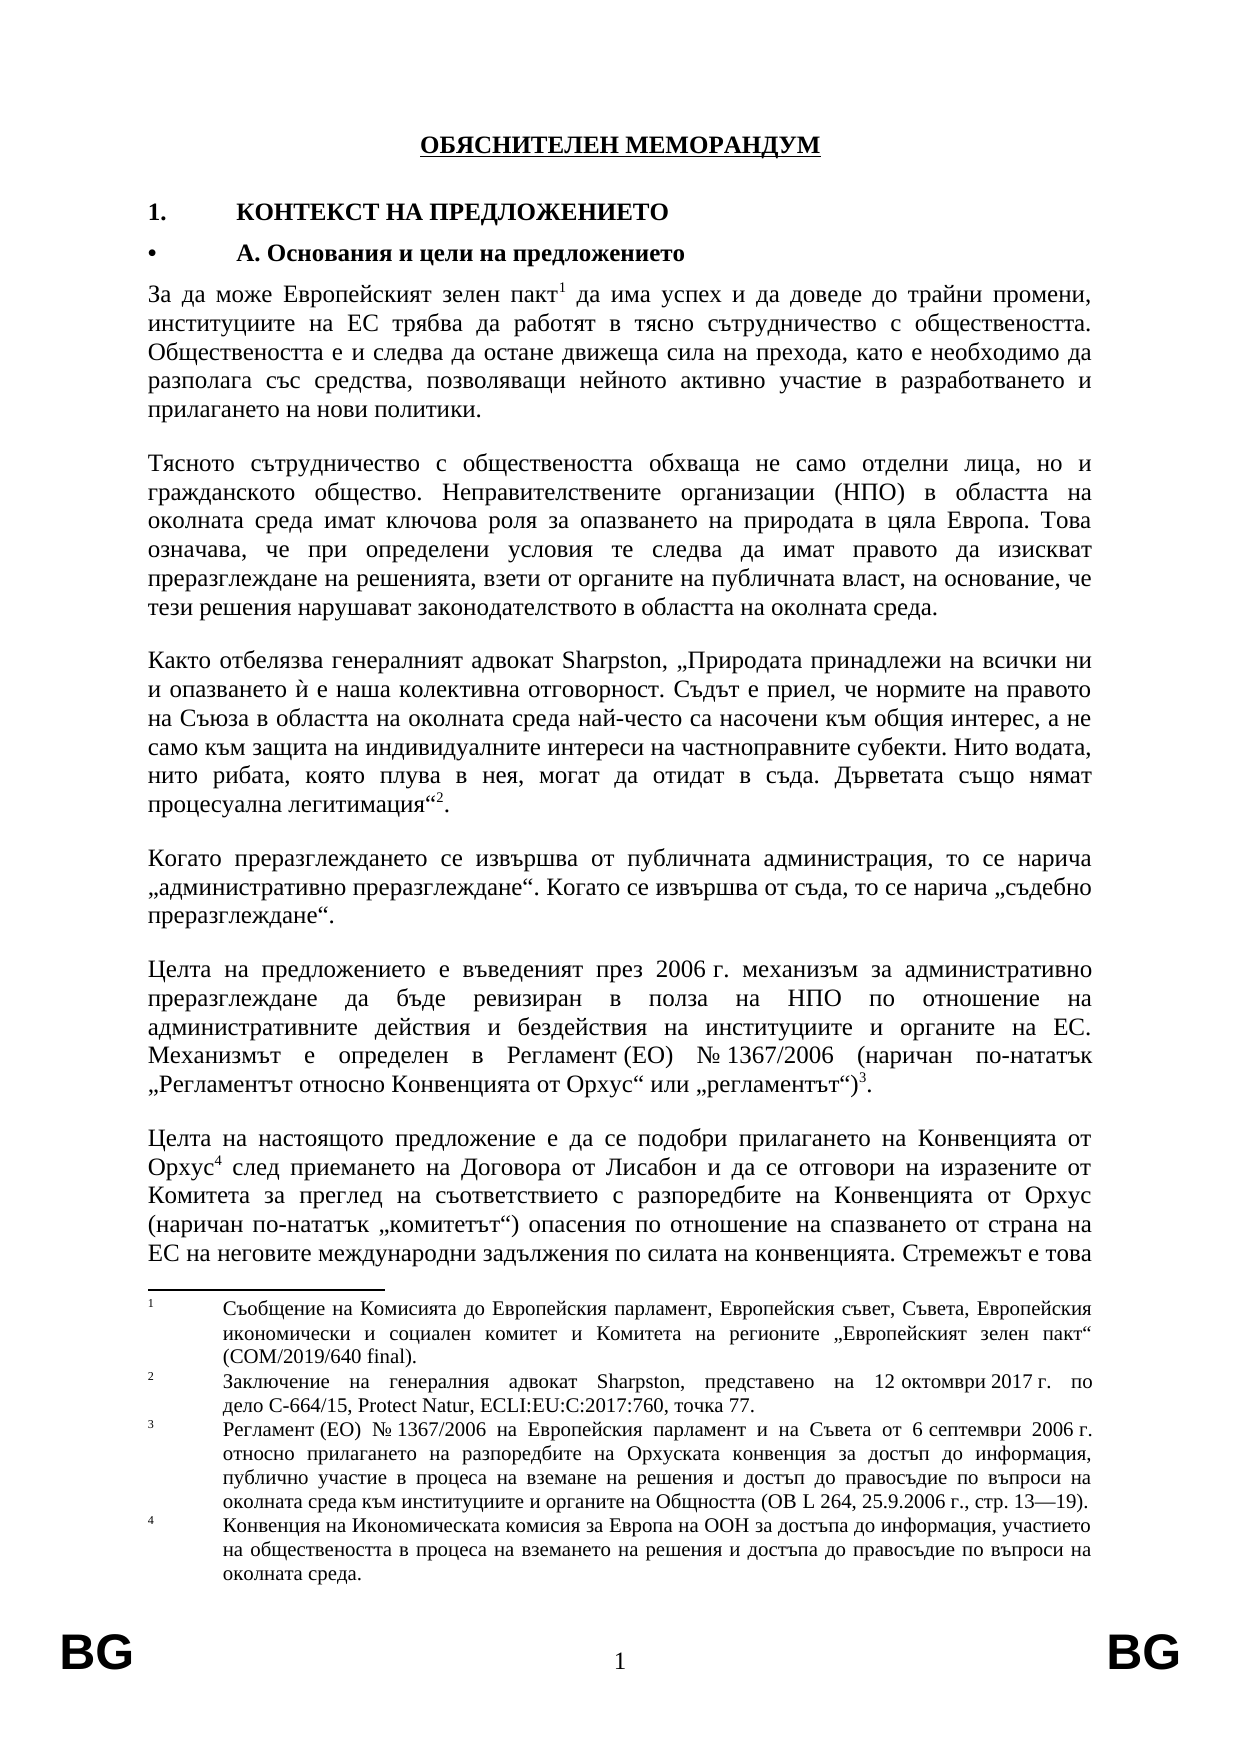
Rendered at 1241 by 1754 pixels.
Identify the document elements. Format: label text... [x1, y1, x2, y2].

text За да може Европейският зелен пакт да има успех и да доведе до трайни промени, институциите на ЕС трябва да работят в тясно сътрудничество с обществеността. Обществеността е и следва да остане движеща сила на прехода, като е необходимо да разполага със средства, позволяващи нейното активно участие в разработването и прилагането на нови политики. [148, 279, 1093, 423]
subtitle • A. Основания и цели на предложението [148, 238, 1093, 267]
text Когато преразглеждането се извършва от публичната администрация, то се нарича „административно преразглеждане“. Когато се извършва от съда, то се нарича „съдебно преразглеждане“. [148, 843, 1093, 929]
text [148, 1123, 1093, 1267]
subtitle 1. КОНТЕКСТ НА ПРЕДЛОЖЕНИЕТО [148, 197, 1093, 226]
text ОБЯСНИТЕЛЕН МЕМОРАНДУМ [148, 131, 1093, 159]
text Тясното сътрудничество с обществеността обхваща не само отделни лица, но и гражданското общество. Неправителствените организации (НПО) в областта на околната среда имат ключова роля за опазването на природата в цяла Европа. Това означава, че при определени условия те следва да имат правото да изискват преразглеждане на решенията, взети от органите на публичната власт, на основание, че тези решения нарушават законодателството в областта на околната среда. [148, 448, 1093, 621]
text Целта на предложението е въведеният през 2006 г. механизъм за административно преразглеждане да бъде ревизиран в полза на НПО по отношение на административните действия и бездействия на институциите и органите на ЕС. Механизмът е определен в Регламент (ЕО) № 1367/2006 (наричан по-нататък „Регламентът относно Конвенцията от Орхус“ или „регламентът“). [148, 954, 1093, 1098]
text Както отбелязва генералният адвокат Sharpston, „Природата принадлежи на всички ни и опазването ѝ е наша колективна отговорност. Съдът е приел, че нормите на правото на Съюза в областта на околната среда най-често са насочени към общия интерес, а не само към защита на индивидуалните интереси на частноправните субекти. Нито водата, нито рибата, която плува в нея, могат да отидат в съда. Дърветата също нямат процесуална легитимация“. [148, 646, 1093, 818]
